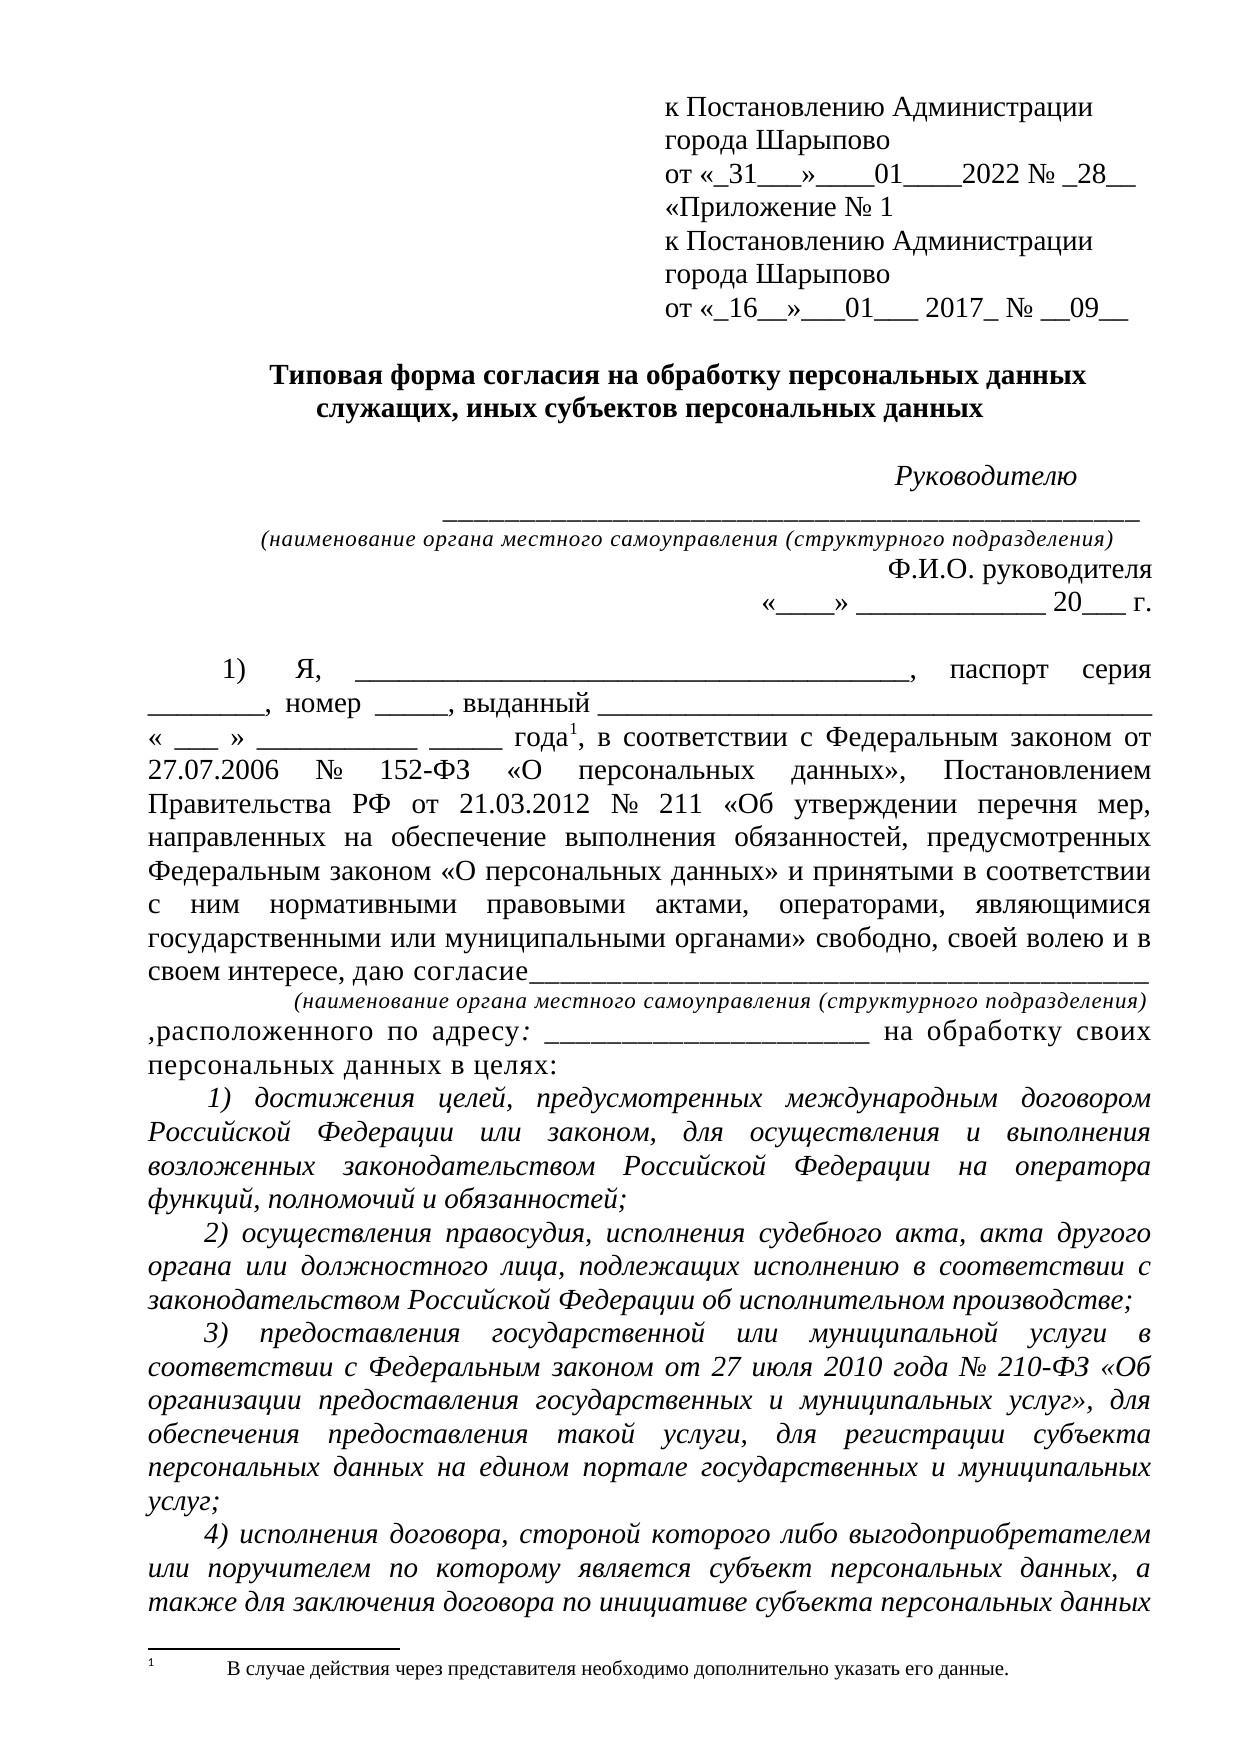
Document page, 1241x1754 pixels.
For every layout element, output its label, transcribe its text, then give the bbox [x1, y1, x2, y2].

text к Постановлению Администрации города Шарыпово [664, 89, 1152, 156]
text от «_31___»____01____2022 № _28__ [664, 156, 1152, 189]
text «____» _____________ 20___ г. [148, 584, 1152, 618]
text 2) осуществления правосудия, исполнения судебного акта, акта другого органа или должностного лица, подлежащих исполнению в соответствии с законодательством Российской Федерации об исполнительном производстве; [148, 1215, 1152, 1315]
text «Приложение № 1 [664, 189, 1152, 223]
text (наименование органа местного самоуправления (структурного подразделения) [148, 525, 1152, 551]
text от «_16__»___01___ 2017_ № __09__ [664, 290, 1152, 323]
text Типовая форма согласия на обработку персональных данных служащих, иных субъектов персональных данных [148, 357, 1152, 424]
text 1) достижения целей, предусмотренных международным договором Российской Федерации или законом, для осуществления и выполнения возложенных законодательством Российской Федерации на оператора функций, полномочий и обязанностей; [148, 1081, 1152, 1215]
text (наименование органа местного самоуправления (структурного подразделения) [148, 987, 1152, 1013]
text Ф.И.О. руководителя [148, 551, 1152, 584]
text ,расположенного по адресу: _____________________ на обработку своих персональных данных в целях: [148, 1013, 1152, 1081]
text к Постановлению Администрации города Шарыпово [664, 223, 1152, 290]
text 3) предоставления государственной или муниципальной услуги в соответствии с Федеральным законом от 27 июля 2010 года № 210-ФЗ «Об организации предоставления государственных и муниципальных услуг», для обеспечения предоставления такой услуги, для регистрации субъекта персональных данных на едином портале государственных и муниципальных услуг; [148, 1315, 1152, 1517]
list _____________________________________________ [369, 491, 1152, 525]
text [148, 1517, 1152, 1617]
list Я, ______________________________________, паспорт серия ________, номер _____, выданный ______________________________________ « ___ » ___________ _____ года, в соответствии с Федеральным законом от 27.07.2006 № 152-ФЗ «О персональных данных», Постановлением Правительства РФ от 21.03.2012 № 211 «Об утверждении перечня мер, направленных на обеспечение выполнения обязанностей, предусмотренных Федеральным законом «О персональных данных» и принятыми в соответствии с ним нормативными правовыми актами, операторами, являющимися государственными или муниципальными органами» свободно, своей волею и в своем интересе, даю согласие________________________________________ [148, 652, 1152, 987]
text Руководителю [148, 458, 1077, 491]
